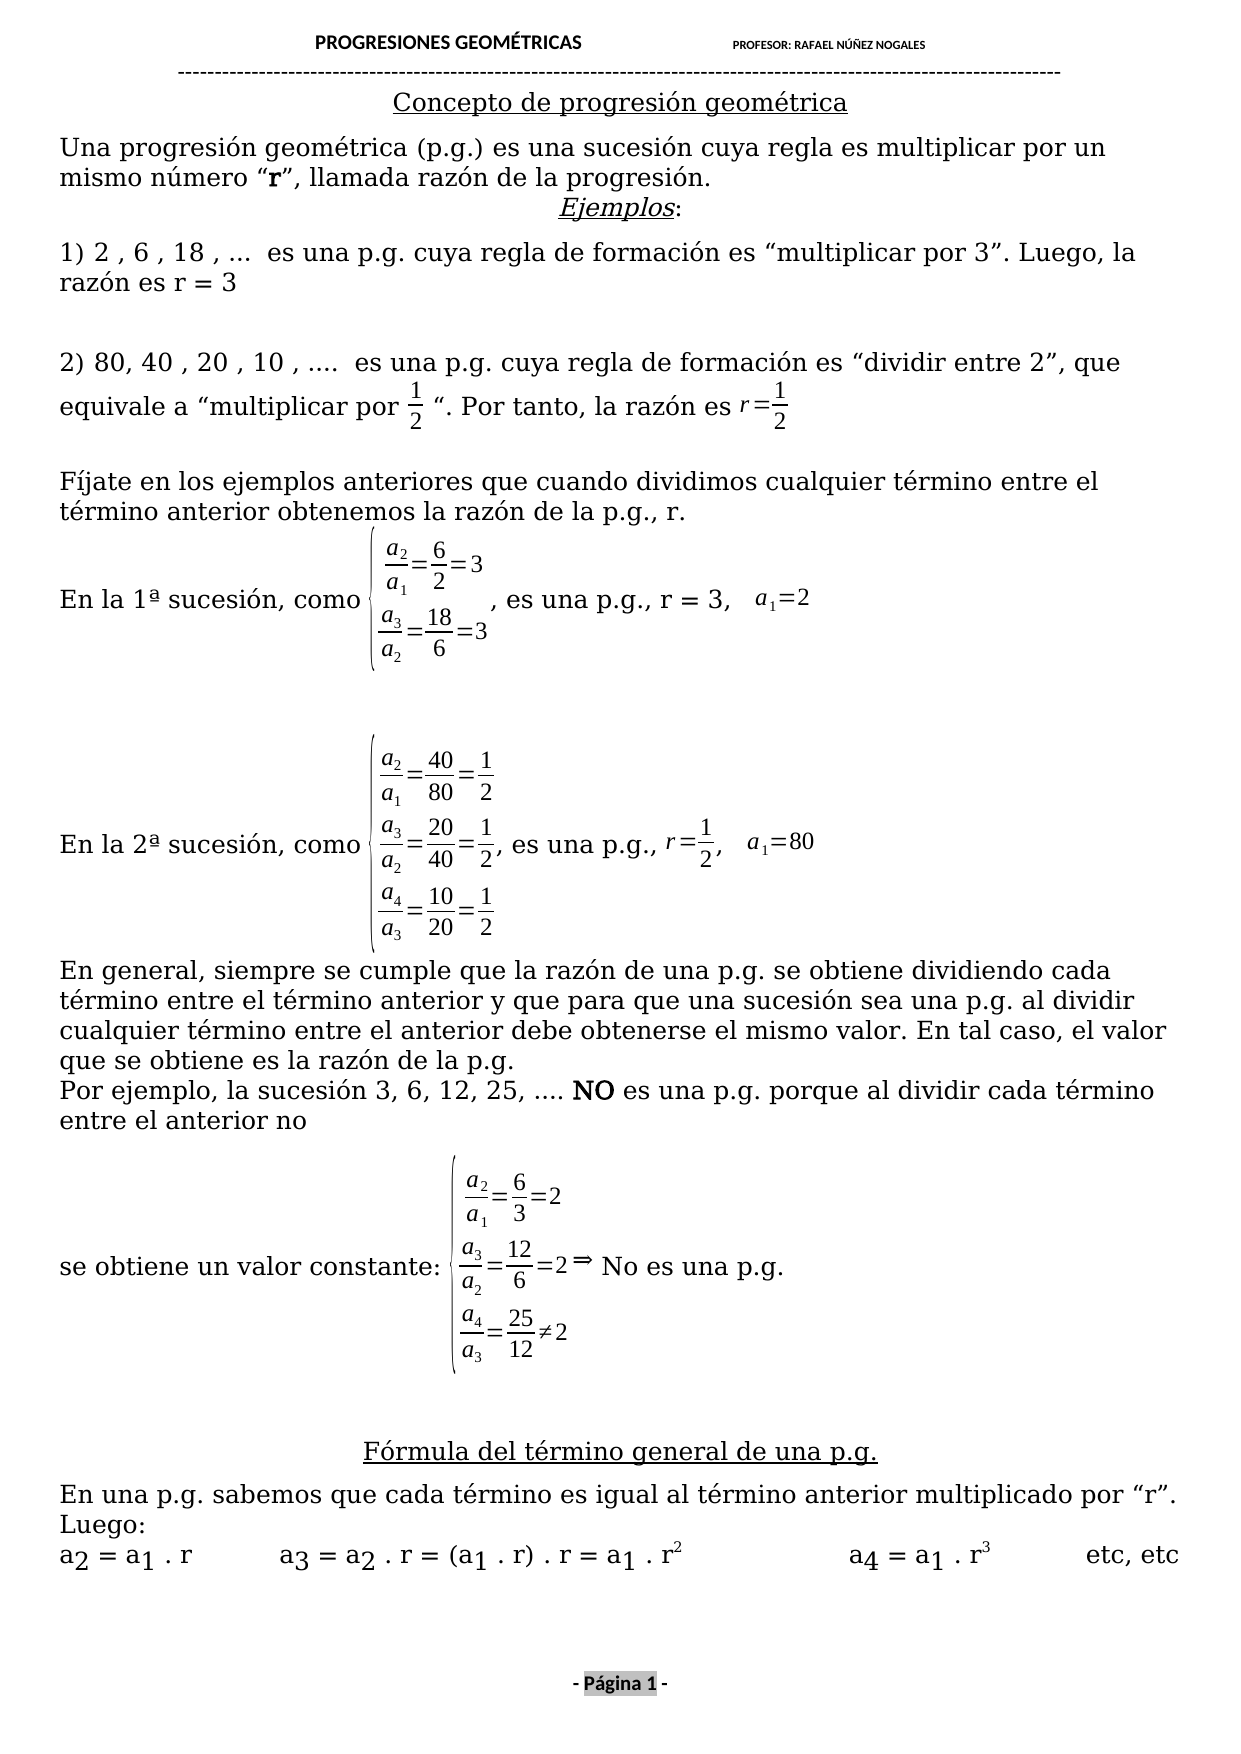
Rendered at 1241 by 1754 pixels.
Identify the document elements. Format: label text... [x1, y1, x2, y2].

text se obtiene un valor constante: No es una p.g. [59, 1154, 1181, 1376]
text a2 = a1 . r a3 = a2 . r = (a1 . r) . r = a1 . r2 a4 = a1 . r3 etc, etc [59, 1538, 1181, 1576]
text 2) 80, 40 , 20 , 10 , …. es una p.g. cuya regla de formación es “dividir entre 2”, que equivale a “multiplicar por “. Por tanto, la razón es [59, 346, 1181, 435]
text En la 2ª sucesión, como , es una p.g., , [59, 733, 1181, 954]
text Ejemplos: [59, 191, 1181, 221]
text En la 1ª sucesión, como , es una p.g., r = 3, [59, 525, 1181, 673]
text Concepto de progresión geométrica [59, 86, 1181, 116]
text 1) 2 , 6 , 18 , … es una p.g. cuya regla de formación es “multiplicar por 3”. Luego, la razón es r = 3 [59, 236, 1181, 296]
text Por ejemplo, la sucesión 3, 6, 12, 25, …. NO es una p.g. porque al dividir cada término entre el anterior no [59, 1074, 1181, 1134]
text En una p.g. sabemos que cada término es igual al término anterior multiplicado por “r”. Luego: [59, 1478, 1181, 1538]
text En general, siempre se cumple que la razón de una p.g. se obtiene dividiendo cada término entre el término anterior y que para que una sucesión sea una p.g. al dividir cualquier término entre el anterior debe obtenerse el mismo valor. En tal caso, el valor que se obtiene es la razón de la p.g. [59, 954, 1181, 1074]
text Fíjate en los ejemplos anteriores que cuando dividimos cualquier término entre el término anterior obtenemos la razón de la p.g., r. [59, 465, 1181, 525]
text Una progresión geométrica (p.g.) es una sucesión cuya regla es multiplicar por un mismo número “r”, llamada razón de la progresión. [59, 131, 1181, 191]
text Fórmula del término general de una p.g. [59, 1436, 1181, 1466]
